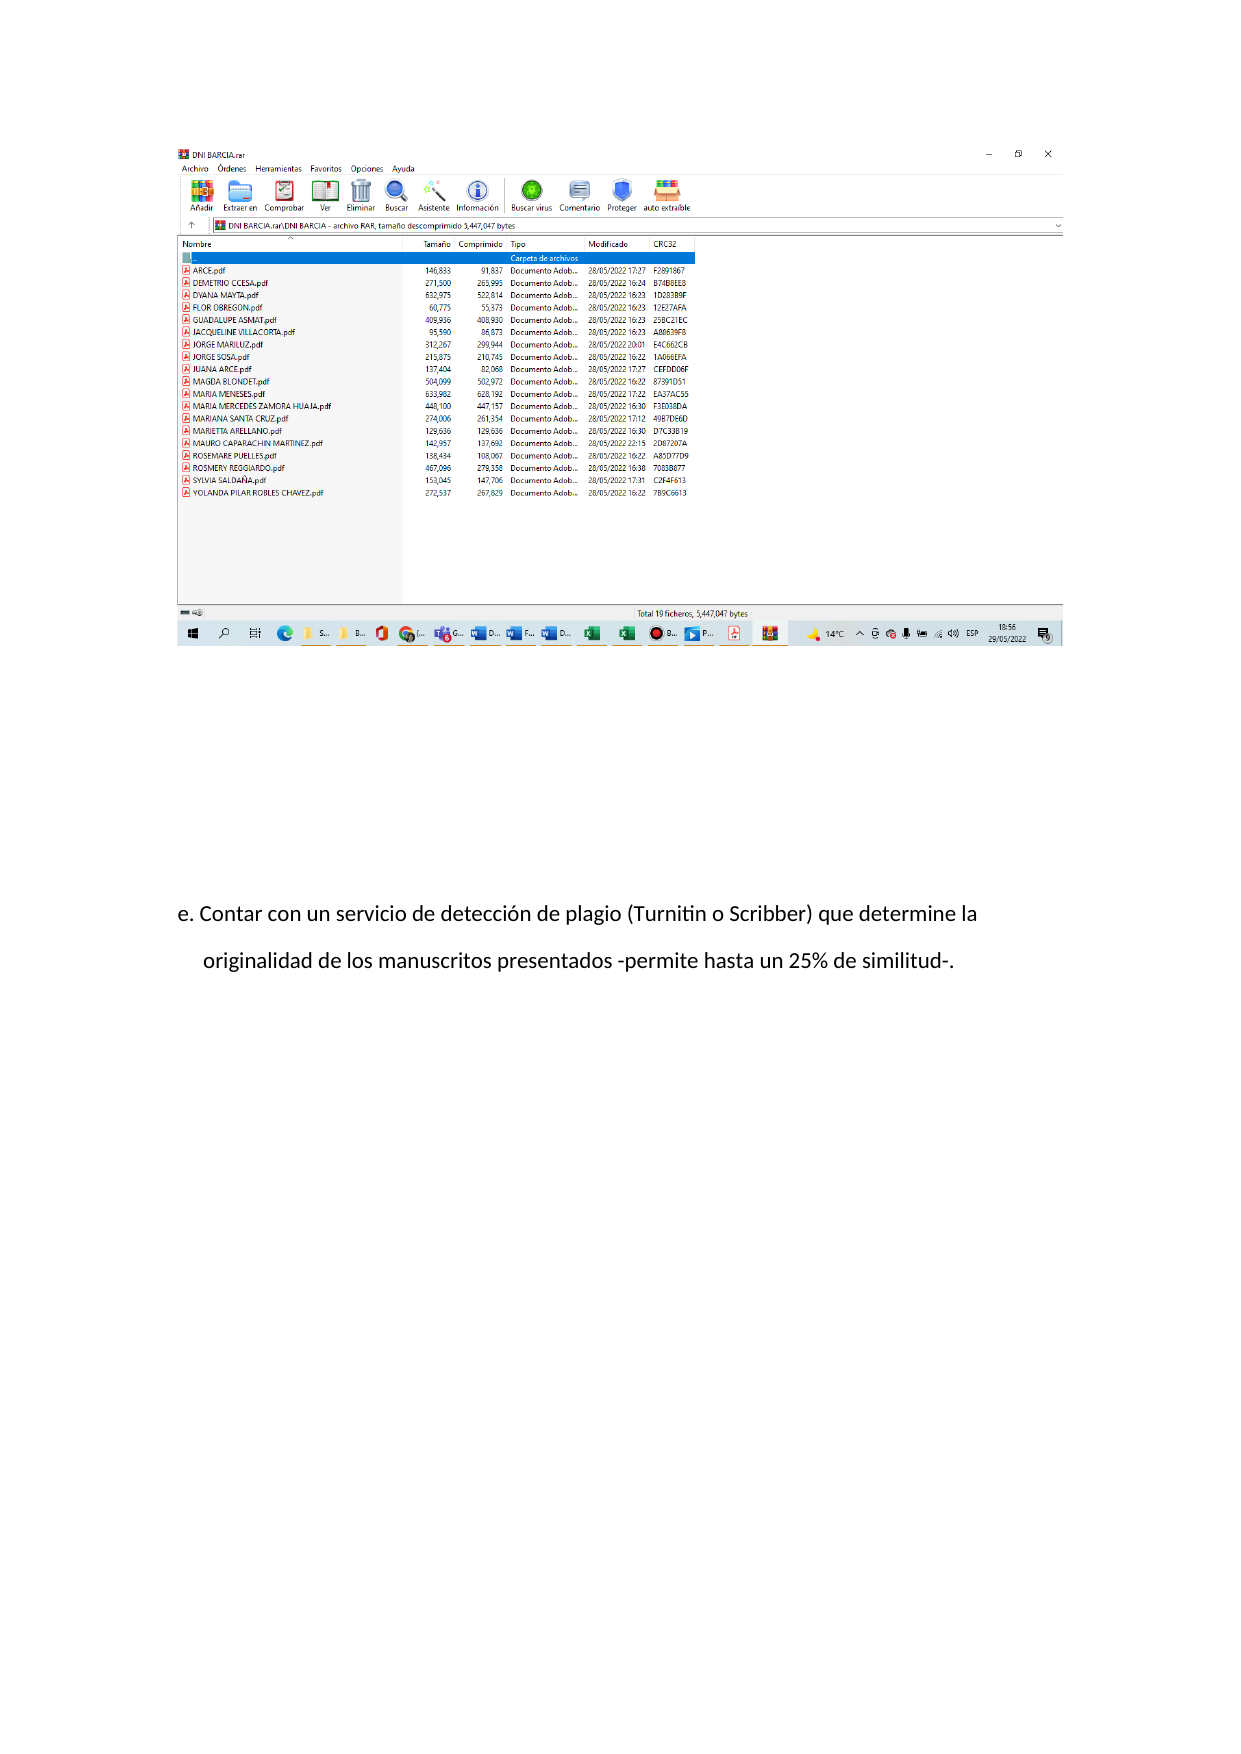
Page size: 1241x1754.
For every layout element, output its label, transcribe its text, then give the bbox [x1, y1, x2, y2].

text originalidad de los manuscritos presentados -permite hasta un 25% de similitud-. [177, 946, 1063, 974]
picture [177, 147, 1063, 646]
text e. Contar con un servicio de detección de plagio (Turnitin o Scribber) que determine la [177, 899, 1063, 927]
